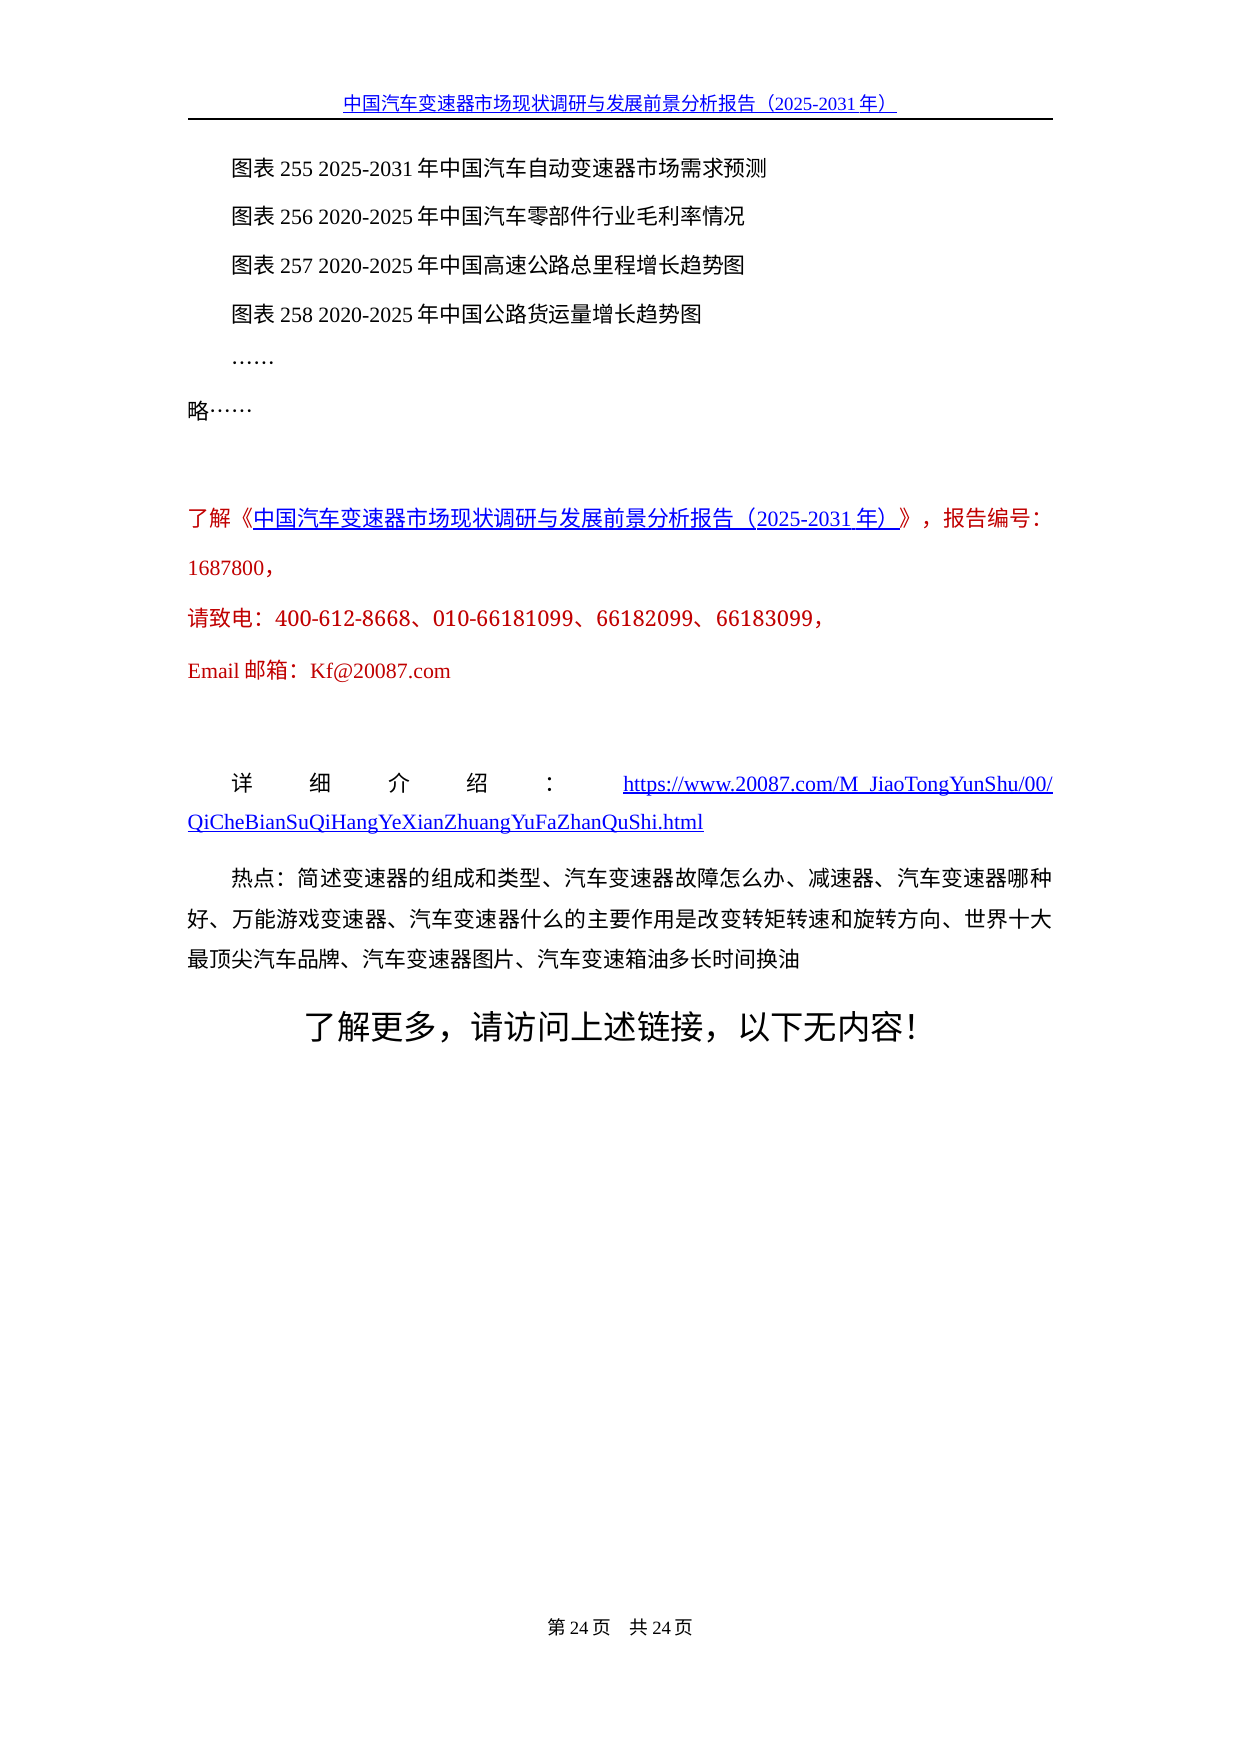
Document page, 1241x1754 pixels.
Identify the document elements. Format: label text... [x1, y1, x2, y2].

text 请致电：400-612-8668、010-66181099、66182099、66183099， [187, 601, 1053, 633]
text 了解《中国汽车变速器市场现状调研与发展前景分析报告（2025-2031年）》，报告编号：1687800， [187, 500, 1053, 582]
text 详细介绍：https://www.20087.com/M_JiaoTongYunShu/00/QiCheBianSuQiHangYeXianZhuangYuFaZhanQuShi.html [187, 765, 1053, 838]
text 热点：简述变速器的组成和类型、汽车变速器故障怎么办、减速器、汽车变速器哪种好、万能游戏变速器、汽车变速器什么的主要作用是改变转矩转速和旋转方向、世界十大最顶尖汽车品牌、汽车变速器图片、汽车变速箱油多长时间换油 [187, 861, 1053, 974]
title 了解更多，请访问上述链接，以下无内容！ [187, 992, 1053, 1057]
text Email邮箱：Kf@20087.com [187, 652, 1053, 685]
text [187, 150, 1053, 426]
